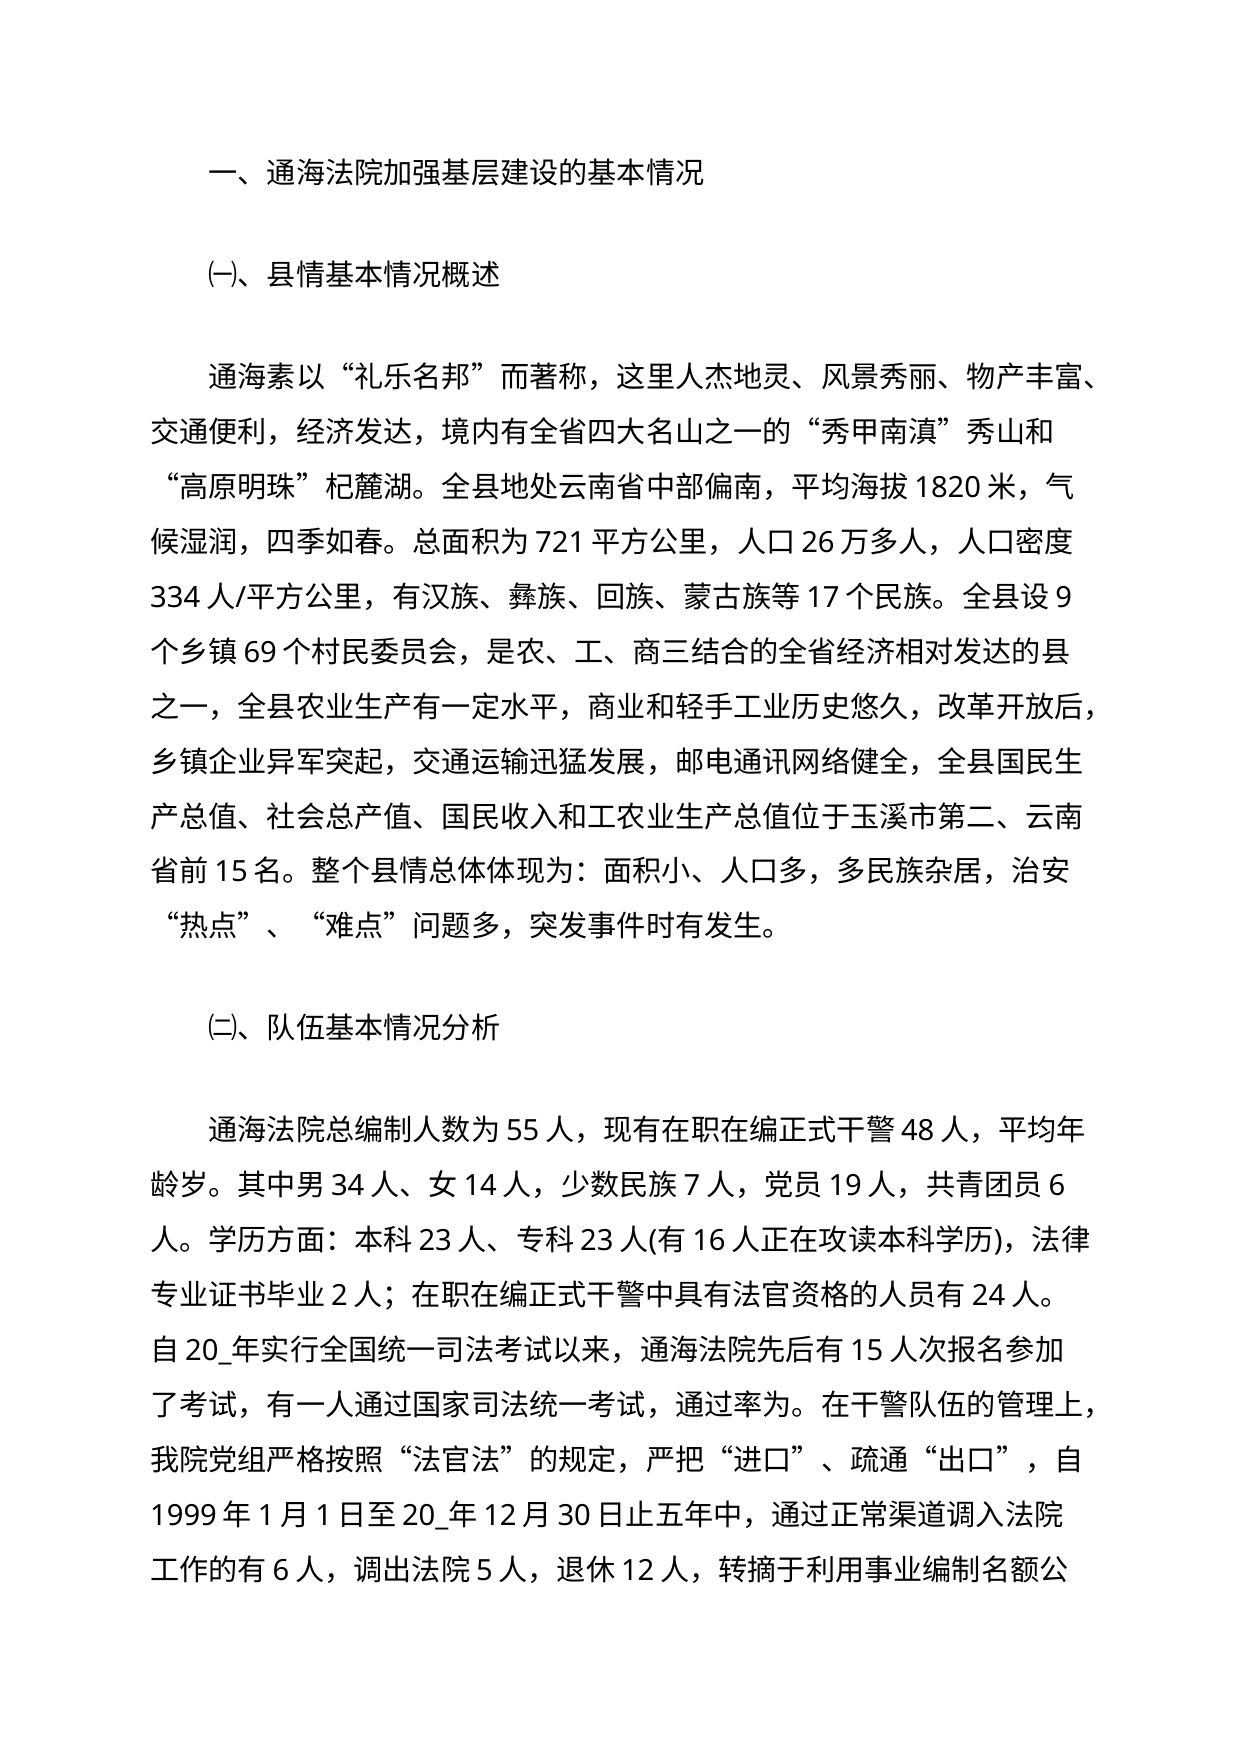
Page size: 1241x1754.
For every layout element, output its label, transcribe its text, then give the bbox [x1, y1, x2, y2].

text 通海素以“礼乐名邦”而著称，这里人杰地灵、风景秀丽、物产丰富、交通便利，经济发达，境内有全省四大名山之一的“秀甲南滇”秀山和“高原明珠”杞麓湖。全县地处云南省中部偏南，平均海拔1820米，气候湿润，四季如春。总面积为721平方公里，人口26万多人，人口密度334人/平方公里，有汉族、彝族、回族、蒙古族等17个民族。全县设9个乡镇69个村民委员会，是农、工、商三结合的全省经济相对发达的县之一，全县农业生产有一定水平，商业和轻手工业历史悠久，改革开放后，乡镇企业异军突起，交通运输迅猛发展，邮电通讯网络健全，全县国民生产总值、社会总产值、国民收入和工农业生产总值位于玉溪市第二、云南省前15名。整个县情总体体现为：面积小、人口多，多民族杂居，治安“热点”、“难点”问题多，突发事件时有发生。 [150, 353, 1090, 945]
text ㈡、队伍基本情况分析 [150, 1005, 1090, 1047]
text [150, 1107, 1090, 1589]
text ㈠、县情基本情况概述 [150, 252, 1090, 294]
text 一、通海法院加强基层建设的基本情况 [150, 150, 1090, 192]
